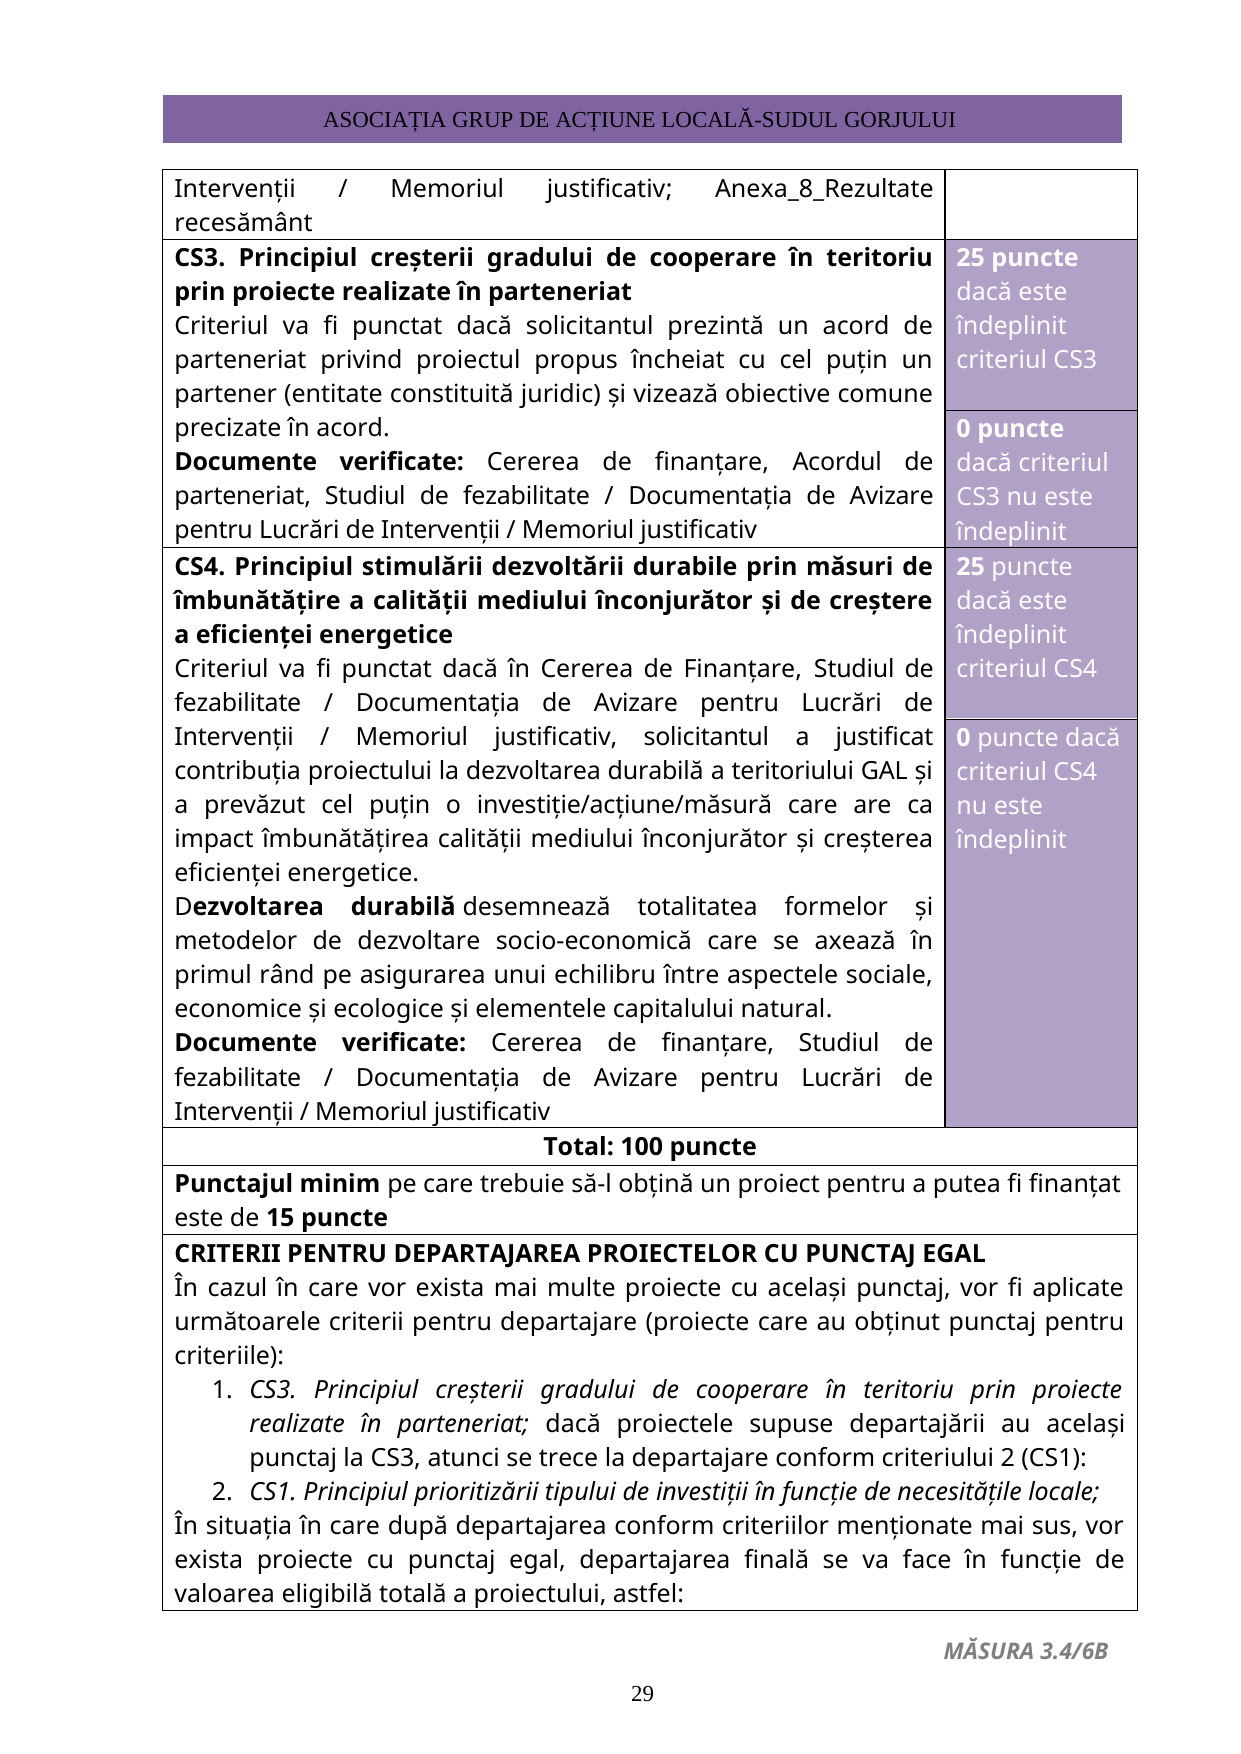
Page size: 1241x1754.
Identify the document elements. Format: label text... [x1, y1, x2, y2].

table_cell 0 puncte dacă criteriul CS3 nu este îndeplinit [946, 411, 1137, 547]
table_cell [163, 1235, 1137, 1610]
table_cell 25 puncte dacă este îndeplinit criteriul CS3 [946, 240, 1137, 410]
table_cell CS4. Principiul stimulării dezvoltării durabile prin măsuri de îmbunătățire a calității mediului înconjurător și de creștere a eficienței energetice Criteriul va fi punctat dacă în Cererea de Finanțare, Studiul de fezabilitate / Documentaţia de Avizare pentru Lucrări de Intervenţii / Memoriul justificativ, solicitantul a justificat contribuția proiectului la dezvoltarea durabilă a teritoriului GAL și a prevăzut cel puțin o investiție/acțiune/măsură care are ca impact îmbunătățirea calității mediului înconjurător și creșterea eficienței energetice. Dezvoltarea durabilă desemnează totalitatea formelor și metodelor de dezvoltare socio-economică care se axează în primul rând pe asigurarea unui echilibru între aspectele sociale, economice și ecologice și elementele capitalului natural. Documente verificate: Cererea de finanțare, Studiul de fezabilitate / Documentaţia de Avizare pentru Lucrări de Intervenţii / Memoriul justificativ [163, 548, 944, 1127]
table_cell [946, 170, 1137, 238]
table_cell 25 puncte dacă este îndeplinit criteriul CS4 [946, 548, 1137, 718]
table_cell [163, 170, 944, 238]
table_cell Total: 100 puncte [163, 1128, 1137, 1165]
table_cell Punctajul minim pe care trebuie să-l obțină un proiect pentru a putea fi finanțat este de 15 puncte [163, 1166, 1137, 1234]
table_cell CS3. Principiul creșterii gradului de cooperare în teritoriu prin proiecte realizate în parteneriat Criteriul va fi punctat dacă solicitantul prezintă un acord de parteneriat privind proiectul propus încheiat cu cel puțin un partener (entitate constituită juridic) și vizează obiective comune precizate în acord. Documente verificate: Cererea de finanțare, Acordul de parteneriat, Studiul de fezabilitate / Documentaţia de Avizare pentru Lucrări de Intervenţii / Memoriul justificativ [163, 240, 944, 547]
table_cell 0 puncte dacă criteriul CS4 nu este îndeplinit [946, 720, 1137, 1127]
